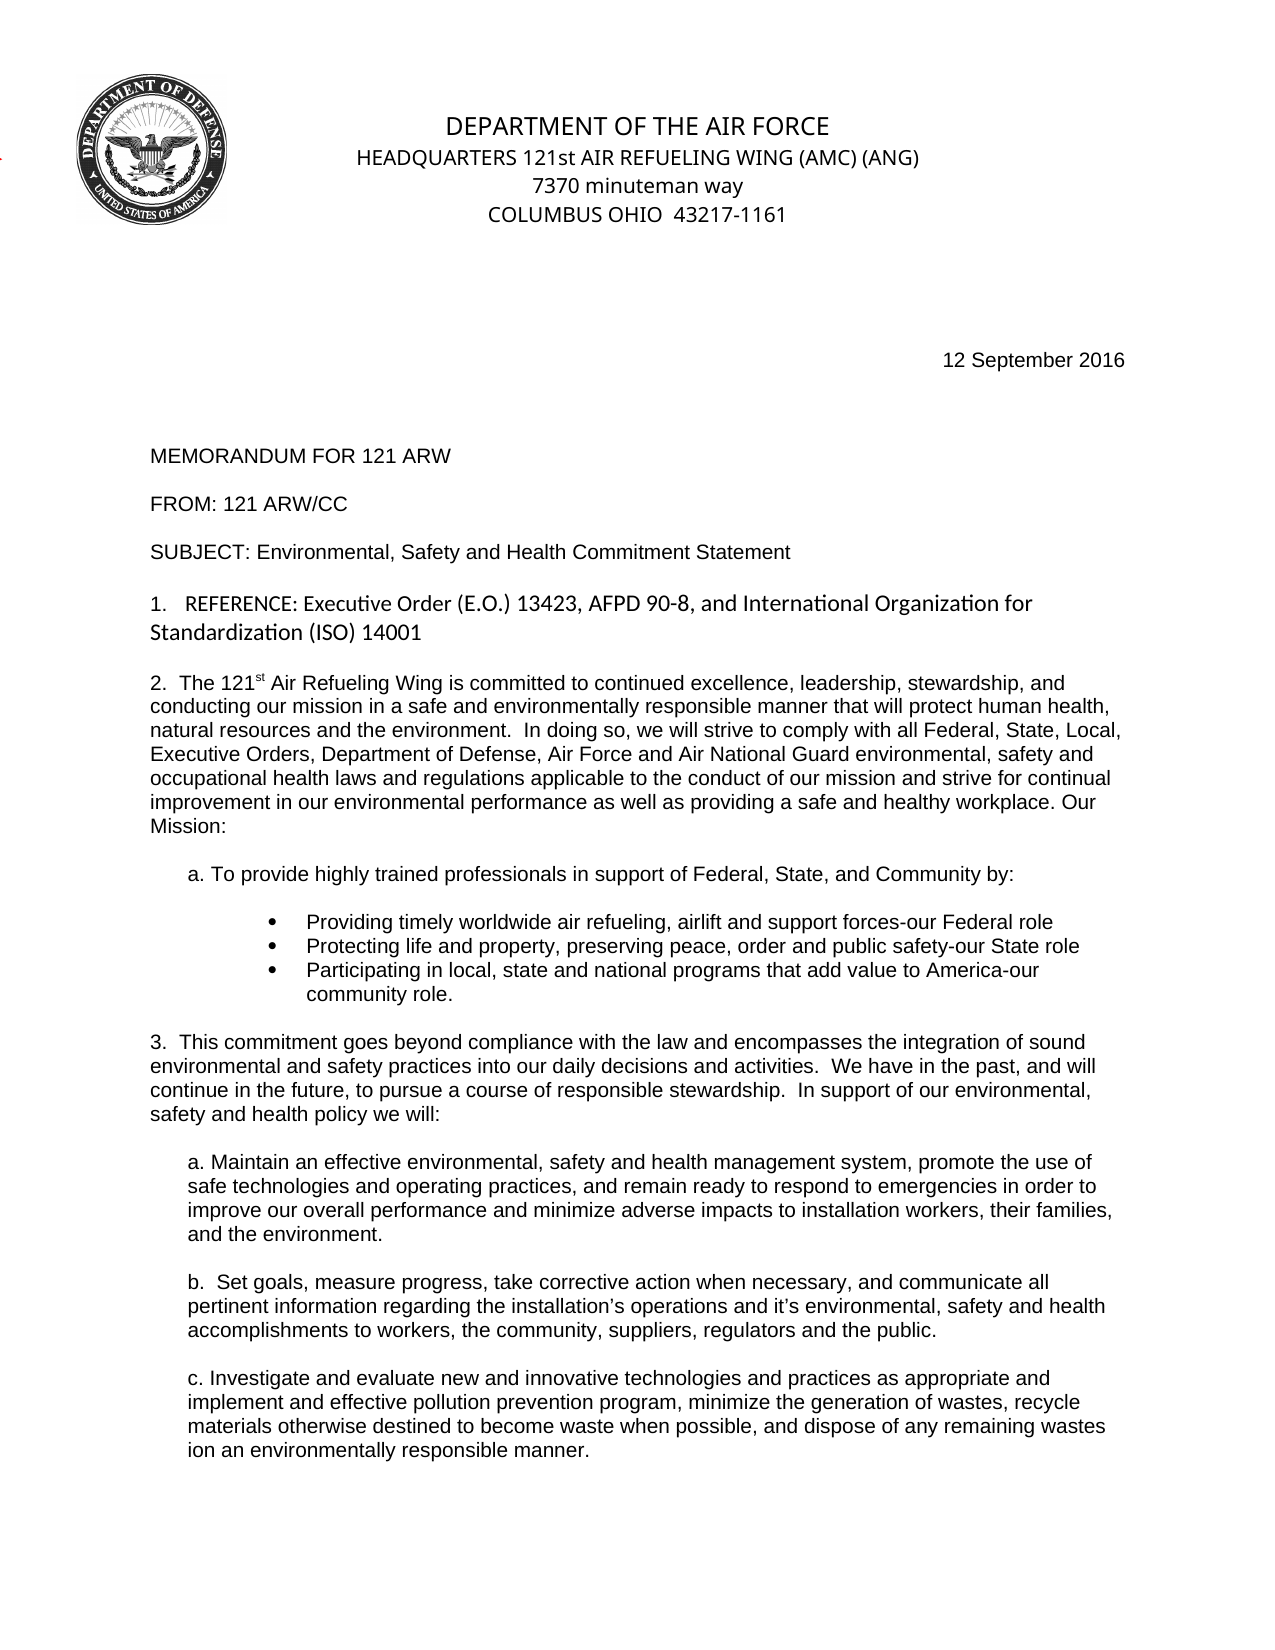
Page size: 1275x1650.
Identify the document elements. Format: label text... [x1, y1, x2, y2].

text b. Set goals, measure progress, take corrective action when necessary, and communicate all pertinent information regarding the installation’s operations and it’s environmental, safety and health accomplishments to workers, the community, suppliers, regulators and the public. [187, 1270, 1125, 1342]
text a. Maintain an effective environmental, safety and health management system, promote the use of safe technologies and operating practices, and remain ready to respond to emergencies in order to improve our overall performance and minimize adverse impacts to installation workers, their families, and the environment. [187, 1150, 1125, 1246]
text HEADQUARTERS 121st AIR REFUELING WING (AMC) (ANG) [258, 143, 1125, 172]
text a. To provide highly trained professionals in support of Federal, State, and Community by: [150, 862, 1125, 886]
text COLUMBUS OHIO 43217-1161 [258, 200, 1125, 228]
text 2. The 121st Air Refueling Wing is committed to continued excellence, leadership, stewardship, and conducting our mission in a safe and environmentally responsible manner that will protect human health, natural resources and the environment. In doing so, we will strive to comply with all Federal, State, Local, Executive Orders, Department of Defense, Air Force and Air National Guard environmental, safety and occupational health laws and regulations applicable to the conduct of our mission and strive for continual improvement in our environmental performance as well as providing a safe and healthy workplace. Our Mission: [150, 670, 1125, 838]
text 1. REFERENCE: Executive Order (E.O.) 13423, AFPD 90-8, and International Organization for Standardization (ISO) 14001 [150, 588, 1125, 646]
text SUBJECT: Environmental, Safety and Health Commitment Statement [150, 540, 1125, 564]
text DEPARTMENT OF THE AIR FORCE [258, 109, 1125, 143]
list Protecting life and property, preserving peace, order and public safety-our State role [269, 934, 1125, 958]
list Participating in local, state and national programs that add value to America-our community role. [269, 958, 1125, 1006]
text 12 September 2016 [150, 348, 1125, 372]
text c. Investigate and evaluate new and innovative technologies and practices as appropriate and implement and effective pollution prevention program, minimize the generation of wastes, recycle materials otherwise destined to become waste when possible, and dispose of any remaining wastes ion an environmentally responsible manner. [187, 1366, 1125, 1461]
list Providing timely worldwide air refueling, airlift and support forces-our Federal role [269, 910, 1125, 934]
text 3. This commitment goes beyond compliance with the law and encompasses the integration of sound environmental and safety practices into our daily decisions and activities. We have in the past, and will continue in the future, to pursue a course of responsible stewardship. In support of our environmental, safety and health policy we will: [150, 1030, 1125, 1126]
text 7370 minuteman way [258, 172, 1125, 200]
subtitle MEMORANDUM FOR 121 ARW [150, 444, 1125, 468]
text FROM: 121 ARW/CC [150, 492, 1125, 516]
